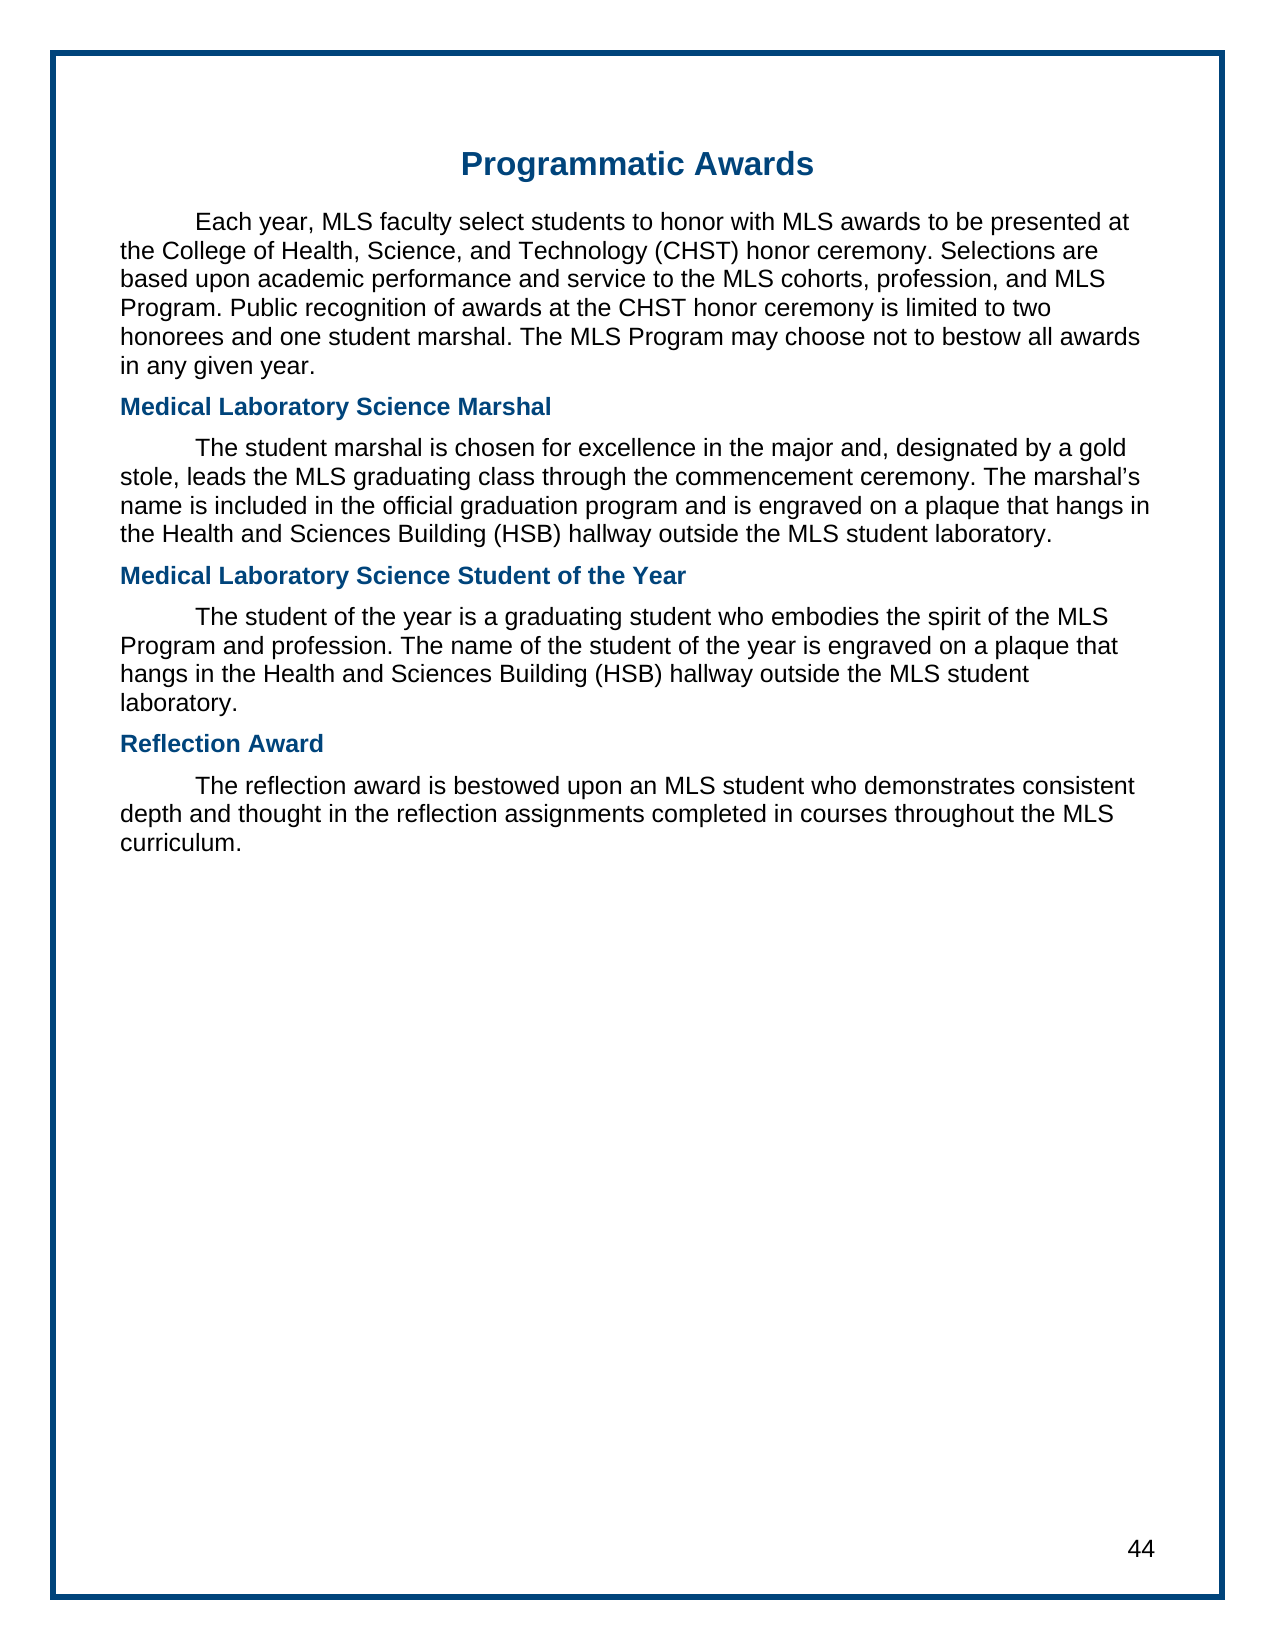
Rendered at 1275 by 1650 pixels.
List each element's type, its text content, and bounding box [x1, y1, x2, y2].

text The student of the year is a graduating student who embodies the spirit of the MLS Program and profession. The name of the student of the year is engraved on a plaque that hangs in the Health and Sciences Building (HSB) hallway outside the MLS student laboratory. [120, 602, 1155, 717]
text Each year, MLS faculty select students to honor with MLS awards to be presented at the College of Health, Science, and Technology (CHST) honor ceremony. Selections are based upon academic performance and service to the MLS cohorts, profession, and MLS Program. Public recognition of awards at the CHST honor ceremony is limited to two honorees and one student marshal. The MLS Program may choose not to bestow all awards in any given year. [120, 207, 1155, 379]
subtitle Programmatic Awards [120, 143, 1155, 182]
subtitle Reflection Award [120, 729, 1155, 758]
text The student marshal is chosen for excellence in the major and, designated by a gold stole, leads the MLS graduating class through the commencement ceremony. The marshal’s name is included in the official graduation program and is engraved on a plaque that hangs in the Health and Sciences Building (HSB) hallway outside the MLS student laboratory. [120, 433, 1155, 548]
text The reflection award is bestowed upon an MLS student who demonstrates consistent depth and thought in the reflection assignments completed in courses throughout the MLS curriculum. [120, 771, 1155, 857]
subtitle Medical Laboratory Science Student of the Year [120, 561, 1155, 589]
subtitle Medical Laboratory Science Marshal [120, 392, 1155, 421]
